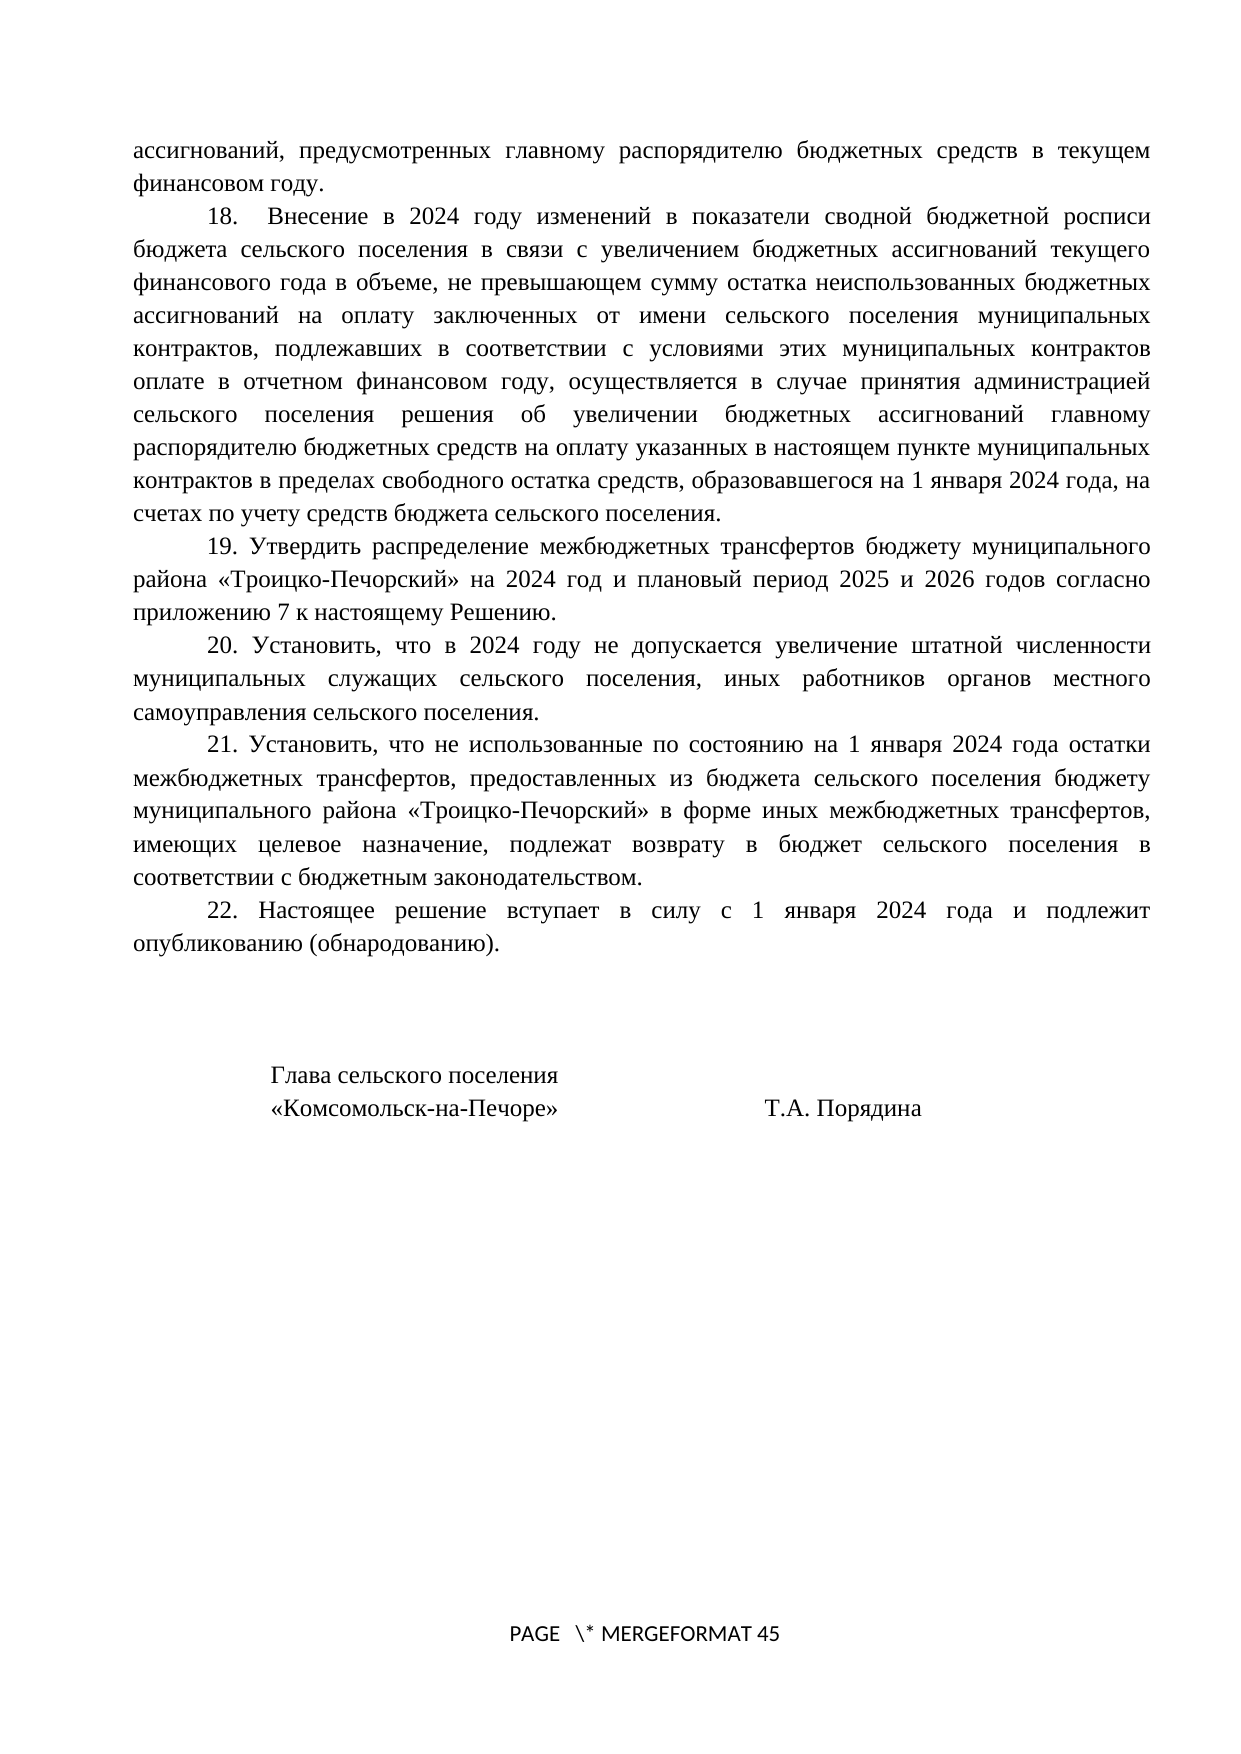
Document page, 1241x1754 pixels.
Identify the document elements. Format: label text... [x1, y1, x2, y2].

text 18. Внесение в 2024 году изменений в показатели сводной бюджетной росписи бюджета сельского поселения в связи с увеличением бюджетных ассигнований текущего финансового года в объеме, не превышающем сумму остатка неиспользованных бюджетных ассигнований на оплату заключенных от имени сельского поселения муниципальных контрактов, подлежавших в соответствии с условиями этих муниципальных контрактов оплате в отчетном финансовом году, осуществляется в случае принятия администрацией сельского поселения решения об увеличении бюджетных ассигнований главному распорядителю бюджетных средств на оплату указанных в настоящем пункте муниципальных контрактов в пределах свободного остатка средств, образовавшегося на 1 января 2024 года, на счетах по учету средств бюджета сельского поселения. [133, 201, 1152, 527]
text 20. Установить, что в 2024 году не допускается увеличение штатной численности муниципальных служащих сельского поселения, иных работников органов местного самоуправления сельского поселения. [133, 631, 1152, 725]
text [133, 135, 1152, 197]
text «Комсомольск-на-Печоре» Т.А. Порядина [133, 1093, 1152, 1122]
text 19. Утвердить распределение межбюджетных трансфертов бюджету муниципального района «Троицко-Печорский» на 2024 год и плановый период 2025 и 2026 годов согласно приложению 7 к настоящему Решению. [133, 531, 1152, 626]
text 22. Настоящее решение вступает в силу с 1 января 2024 года и подлежит опубликованию (обнародованию). [133, 895, 1152, 956]
text Глава сельского поселения [133, 1060, 1152, 1088]
text 21. Установить, что не использованные по состоянию на 1 января 2024 года остатки межбюджетных трансфертов, предоставленных из бюджета сельского поселения бюджету муниципального района «Троицко-Печорский» в форме иных межбюджетных трансфертов, имеющих целевое назначение, подлежат возврату в бюджет сельского поселения в соответствии с бюджетным законодательством. [133, 729, 1152, 890]
